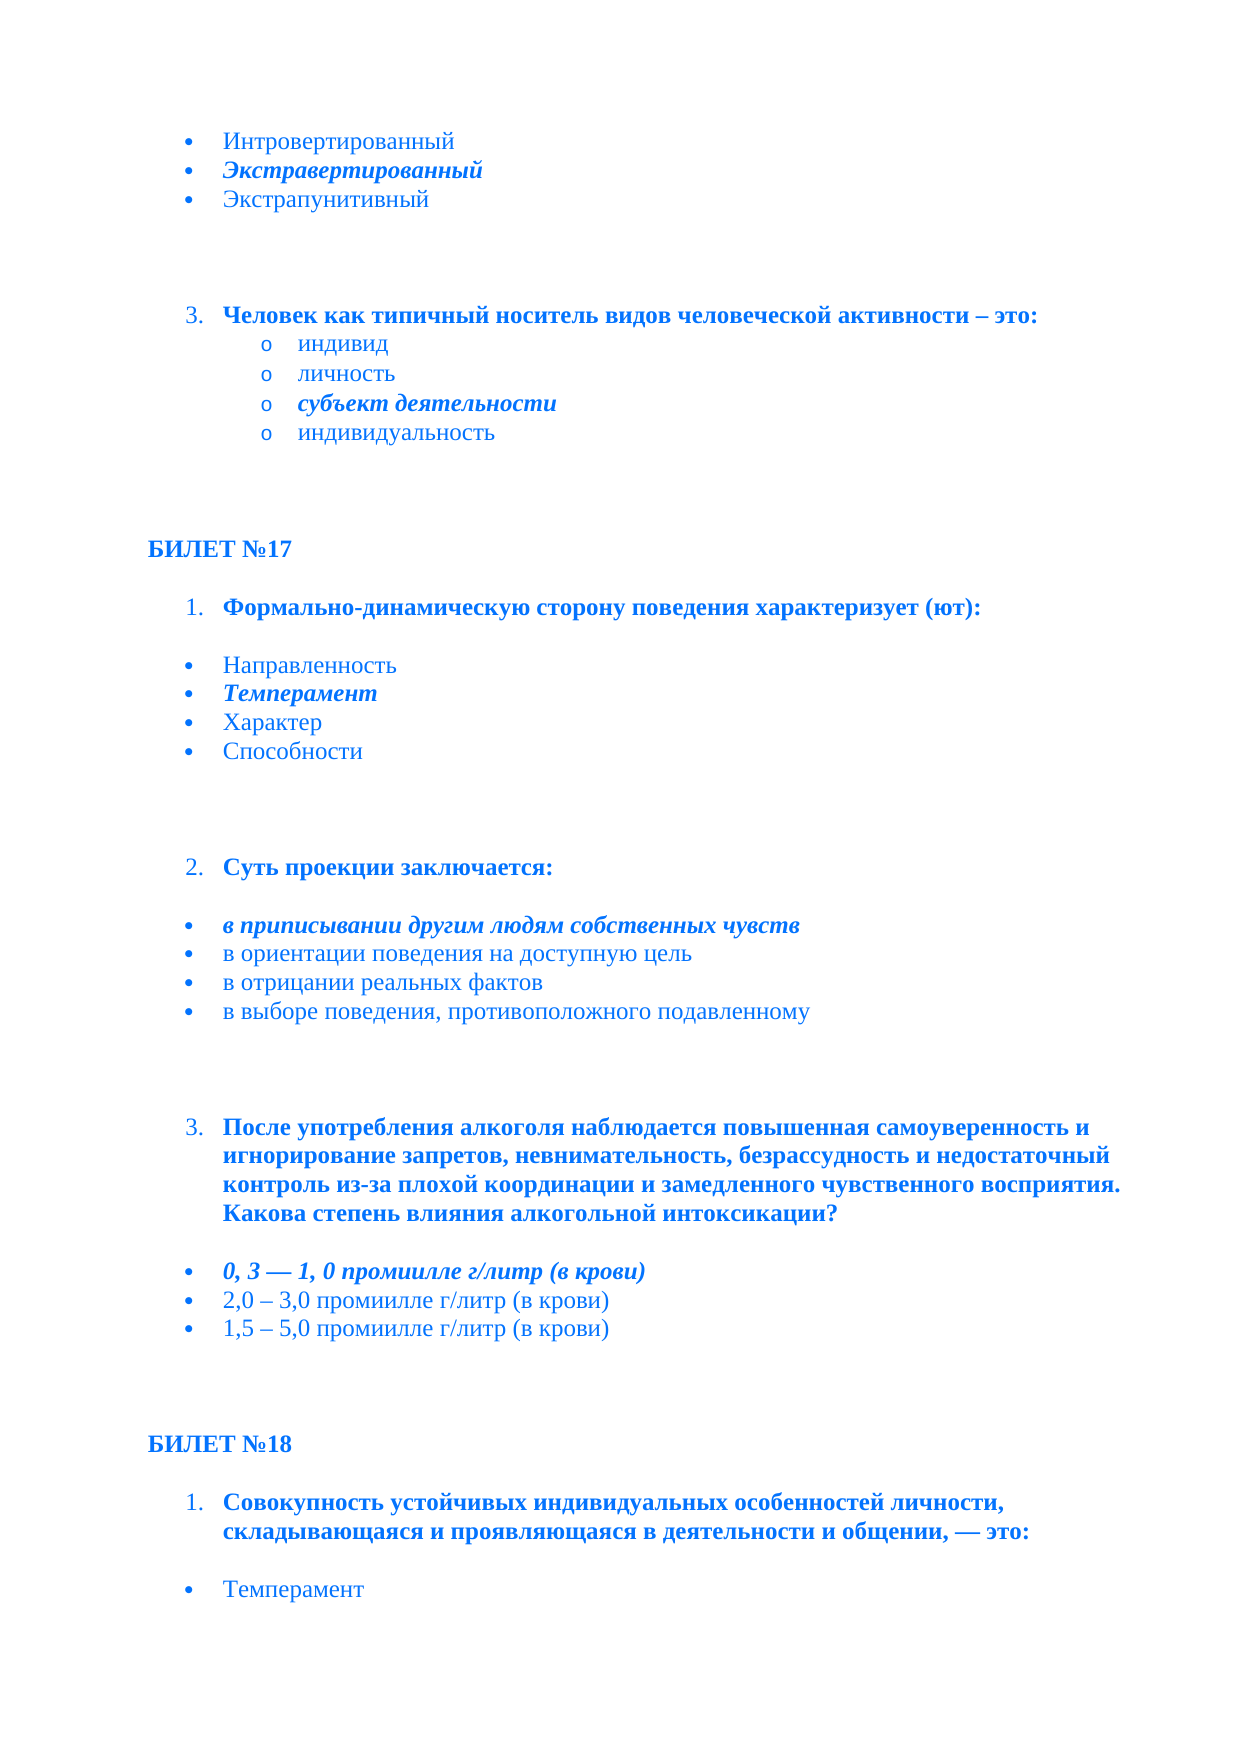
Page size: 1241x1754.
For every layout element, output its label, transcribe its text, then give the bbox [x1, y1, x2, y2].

list в ориентации поведения на доступную цель [185, 938, 1152, 967]
list Человек как типичный носитель видов человеческой активности – это: [185, 300, 1152, 328]
list Совокупность устойчивых индивидуальных особенностей личности, складывающаяся и проявляющаяся в деятельности и общении, — это: [185, 1487, 1152, 1545]
list Направленность [185, 650, 1152, 678]
list индивид [260, 328, 1152, 358]
list Способности [185, 736, 1152, 765]
list Темперамент [185, 1574, 1152, 1603]
list индивидуальность [260, 417, 1152, 447]
list Экстравертированный [185, 155, 1152, 184]
text БИЛЕТ №17 [148, 534, 1152, 563]
list в выборе поведения, противоположного подавленному [185, 996, 1152, 1025]
list Формально-динамическую сторону поведения характеризует (ют): [185, 592, 1152, 621]
list в приписывании другим людям собственных чувств [185, 910, 1152, 938]
list субъект деятельности [260, 388, 1152, 417]
list 0, 3 — 1, 0 промиилле г/литр (в крови) [185, 1256, 1152, 1285]
list Экстрапунитивный [185, 184, 1152, 213]
list 1,5 – 5,0 промиилле г/литр (в крови) [185, 1313, 1152, 1342]
list Темперамент [185, 678, 1152, 707]
list Интровертированный [185, 126, 1152, 155]
list личность [260, 358, 1152, 388]
list 2,0 – 3,0 промиилле г/литр (в крови) [185, 1285, 1152, 1313]
list Суть проекции заключается: [185, 852, 1152, 881]
text БИЛЕТ №18 [148, 1429, 1152, 1458]
list После употребления алкоголя наблюдается повышенная самоуверенность и игнорирование запретов, невнимательность, безрассудность и недостаточный контроль из-за плохой координации и замедленного чувственного восприятия. Какова степень влияния алкогольной интоксикации? [185, 1112, 1152, 1227]
list в отрицании реальных фактов [185, 967, 1152, 996]
list Характер [185, 707, 1152, 736]
